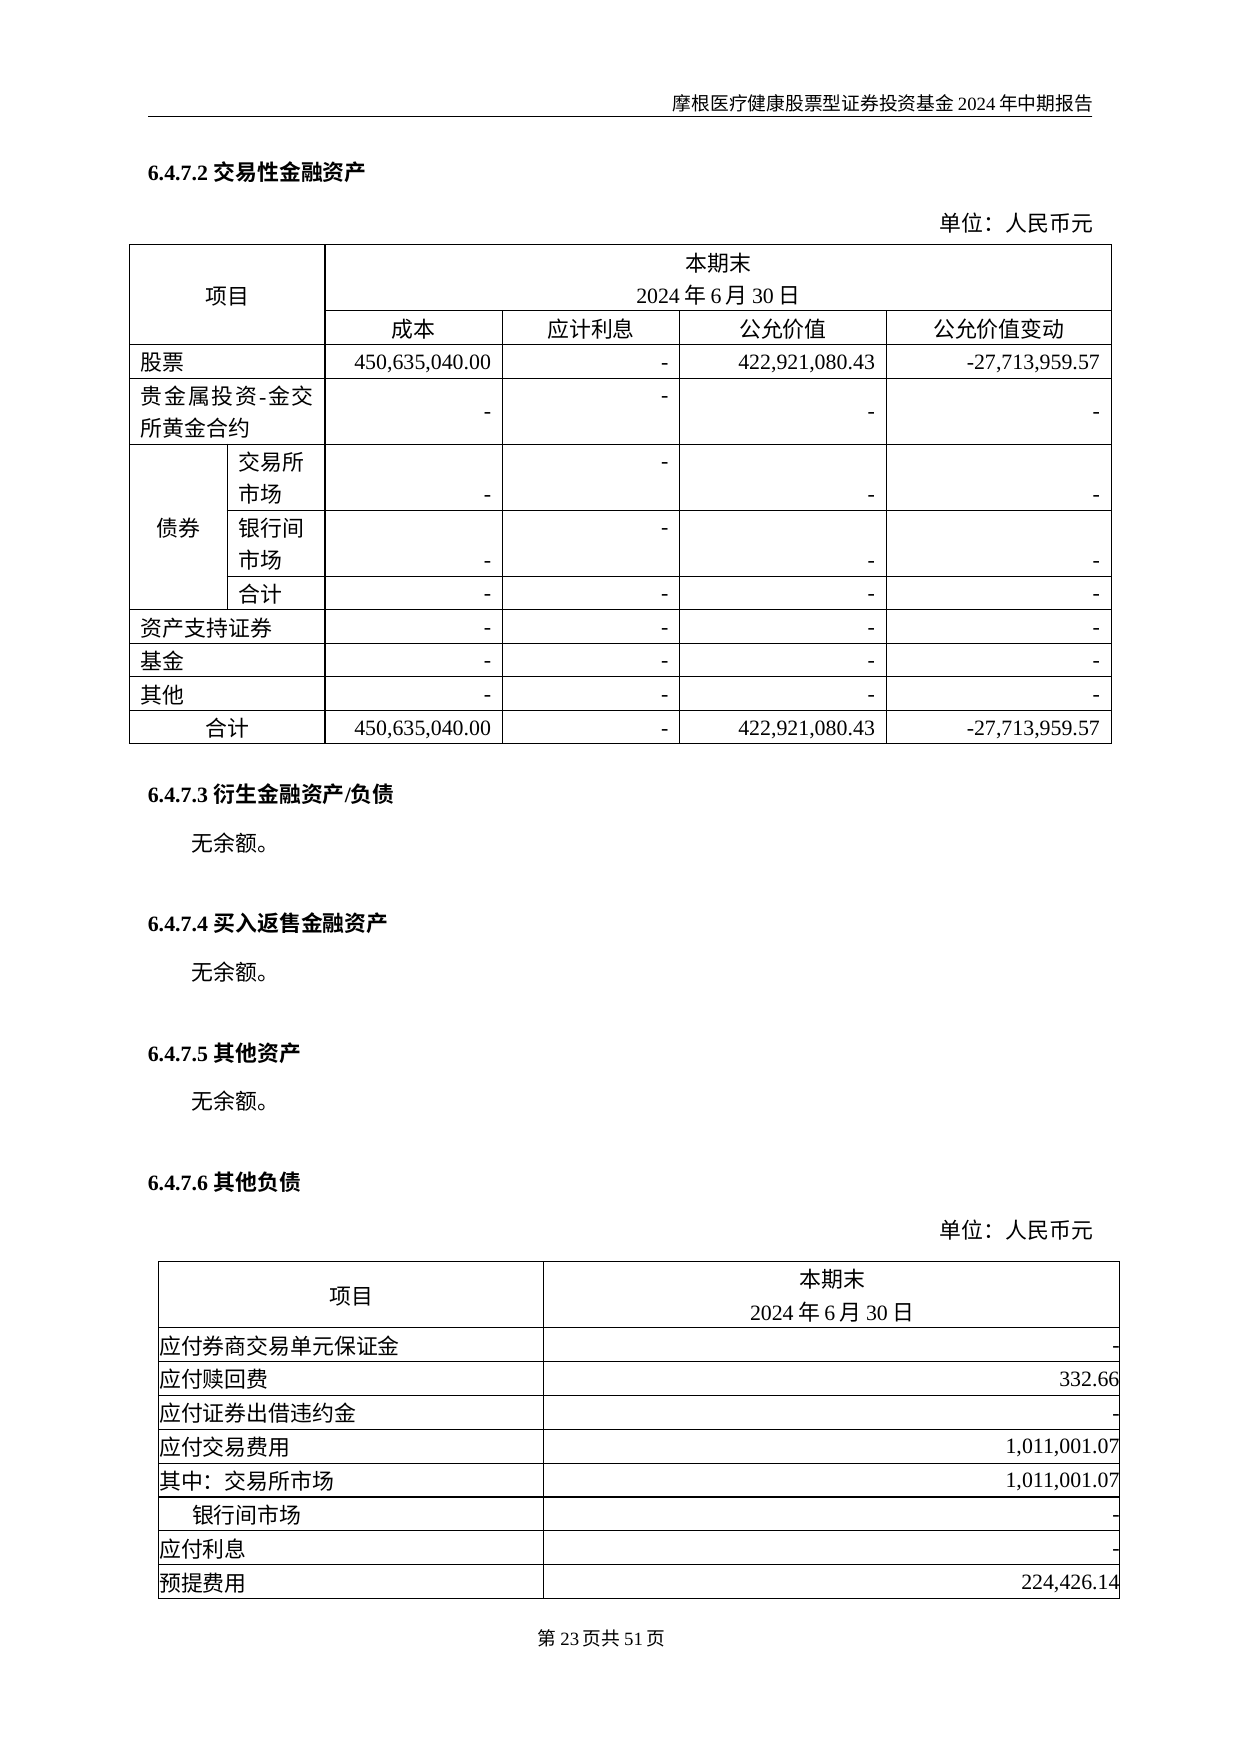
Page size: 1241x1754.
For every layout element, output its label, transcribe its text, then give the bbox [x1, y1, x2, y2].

table_cell 应付赎回费 [159, 1362, 543, 1395]
table_cell - [887, 644, 1111, 676]
table_cell - [503, 610, 679, 643]
table_cell - [544, 1396, 1119, 1429]
table_cell 资产支持证券 [130, 610, 324, 643]
table_cell 1,011,001.07 [544, 1430, 1119, 1462]
text 无余额。 [148, 954, 1092, 987]
text 6.4.7.5 其他资产 [148, 1035, 1092, 1068]
table_cell 其他 [130, 677, 324, 710]
table_cell - [887, 677, 1111, 710]
table_cell - [680, 577, 886, 609]
table_cell 其中：交易所市场 [159, 1464, 543, 1496]
table_cell - [503, 511, 679, 576]
table_cell - [680, 677, 886, 710]
table_cell - [326, 677, 502, 710]
table_cell 422,921,080.43 [680, 345, 886, 377]
table_cell - [326, 577, 502, 609]
table_cell 债券 [130, 445, 227, 609]
table_cell - [887, 445, 1111, 509]
text 无余额。 [148, 825, 1092, 858]
table_cell 公允价值变动 [887, 311, 1111, 344]
table_cell - [544, 1498, 1119, 1530]
table_cell 332.66 [544, 1362, 1119, 1395]
text 无余额。 [148, 1083, 1092, 1116]
table_cell 公允价值 [680, 311, 886, 344]
table_cell 交易所市场 [228, 445, 324, 509]
table_cell 贵金属投资-金交所黄金合约 [130, 379, 324, 443]
table_header 项目 [130, 245, 324, 344]
table_cell - [326, 644, 502, 676]
table_cell 422,921,080.43 [680, 711, 886, 743]
text 单位：人民币元 [149, 206, 1092, 238]
table_cell - [503, 345, 679, 377]
table_cell - [326, 610, 502, 643]
text 6.4.7.6 其他负债 [148, 1164, 1092, 1197]
table_cell - [887, 610, 1111, 643]
table_cell - [680, 610, 886, 643]
table_cell 银行间市场 [159, 1498, 543, 1530]
table_cell 基金 [130, 644, 324, 676]
table_cell 应付证券出借违约金 [159, 1396, 543, 1429]
table_cell 应付交易费用 [159, 1430, 543, 1462]
table_cell - [503, 711, 679, 743]
table_cell - [680, 644, 886, 676]
text 6.4.7.2 交易性金融资产 [148, 154, 1092, 187]
table_header 项目 [159, 1262, 543, 1327]
table_cell 预提费用 [159, 1565, 543, 1598]
table_cell 合计 [130, 711, 324, 743]
table_cell - [680, 445, 886, 509]
table_cell - [887, 511, 1111, 576]
table_cell 1,011,001.07 [544, 1464, 1119, 1496]
table_cell - [544, 1328, 1119, 1361]
table_header 本期末 2024年6月30日 [544, 1262, 1119, 1327]
table_cell 股票 [130, 345, 324, 377]
table_cell - [326, 379, 502, 443]
text 6.4.7.4 买入返售金融资产 [148, 906, 1092, 938]
table_cell - [680, 511, 886, 576]
text 单位：人民币元 [148, 1213, 1092, 1245]
table_cell - [503, 445, 679, 509]
table_cell 应付利息 [159, 1531, 543, 1564]
text 6.4.7.3 衍生金融资产/负债 [148, 777, 1092, 809]
table_cell 应付券商交易单元保证金 [159, 1328, 543, 1361]
table_cell - [544, 1531, 1119, 1564]
table_cell - [503, 379, 679, 443]
table_cell -27,713,959.57 [887, 345, 1111, 377]
table_cell - [503, 644, 679, 676]
table_cell -27,713,959.57 [887, 711, 1111, 743]
table_cell 合计 [228, 577, 324, 609]
table_cell - [503, 577, 679, 609]
table_cell - [326, 445, 502, 509]
table_cell - [887, 577, 1111, 609]
table_cell - [680, 379, 886, 443]
table_cell 450,635,040.00 [326, 711, 502, 743]
table_cell 应计利息 [503, 311, 679, 344]
table_cell 银行间市场 [228, 511, 324, 576]
table_cell 450,635,040.00 [326, 345, 502, 377]
table_cell - [887, 379, 1111, 443]
table_cell 224,426.14 [544, 1565, 1119, 1598]
table_header 本期末 2024年6月30日 [326, 245, 1111, 310]
table_cell 成本 [326, 311, 502, 344]
table_cell - [503, 677, 679, 710]
table_cell - [326, 511, 502, 576]
